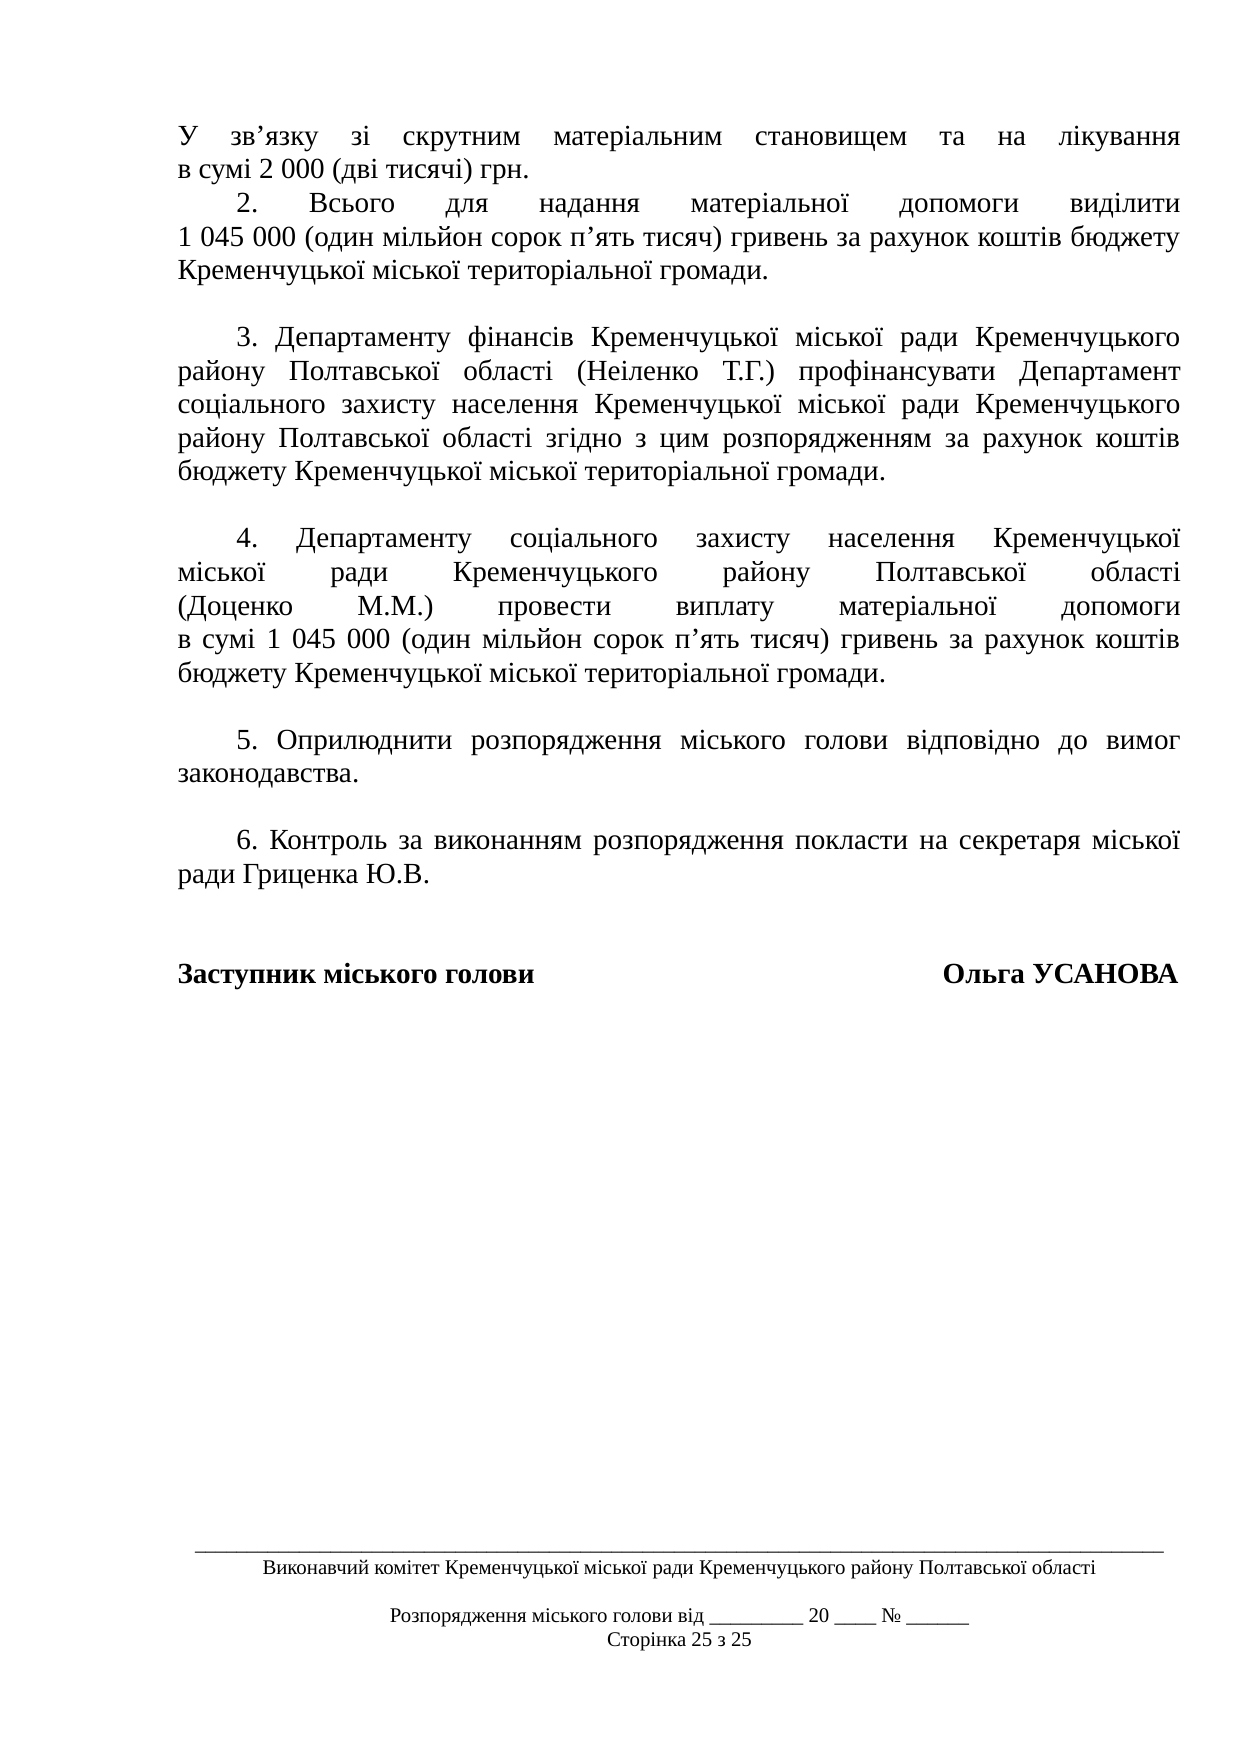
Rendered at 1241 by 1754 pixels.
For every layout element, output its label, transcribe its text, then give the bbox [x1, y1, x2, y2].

text 4. Департаменту соціального захисту населення Кременчуцької міської ради Кременчуцького району Полтавської області (Доценко М.М.) провести виплату матеріальної допомоги в сумі 1 045 000 (один мільйон сорок п’ять тисяч) гривень за рахунок коштів бюджету Кременчуцької міської територіальної громади. [177, 521, 1181, 688]
list 2. Всього для надання матеріальної допомоги виділити 1 045 000 (один мільйон сорок п’ять тисяч) гривень за рахунок коштів бюджету Кременчуцької міської територіальної громади. [177, 185, 1181, 286]
text Заступник міського голови Ольга УСАНОВА [177, 957, 1181, 990]
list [177, 118, 1181, 185]
text 3. Департаменту фінансів Кременчуцької міської ради Кременчуцького району Полтавської області (Неіленко Т.Г.) профінансувати Департамент соціального захисту населення Кременчуцької міської ради Кременчуцького району Полтавської області згідно з цим розпорядженням за рахунок коштів бюджету Кременчуцької міської територіальної громади. [177, 319, 1181, 487]
text 5. Оприлюднити розпорядження міського голови відповідно до вимог законодавства. [177, 722, 1181, 789]
text 6. Контроль за виконанням розпорядження покласти на секретаря міської ради Гриценка Ю.В. [177, 822, 1181, 889]
